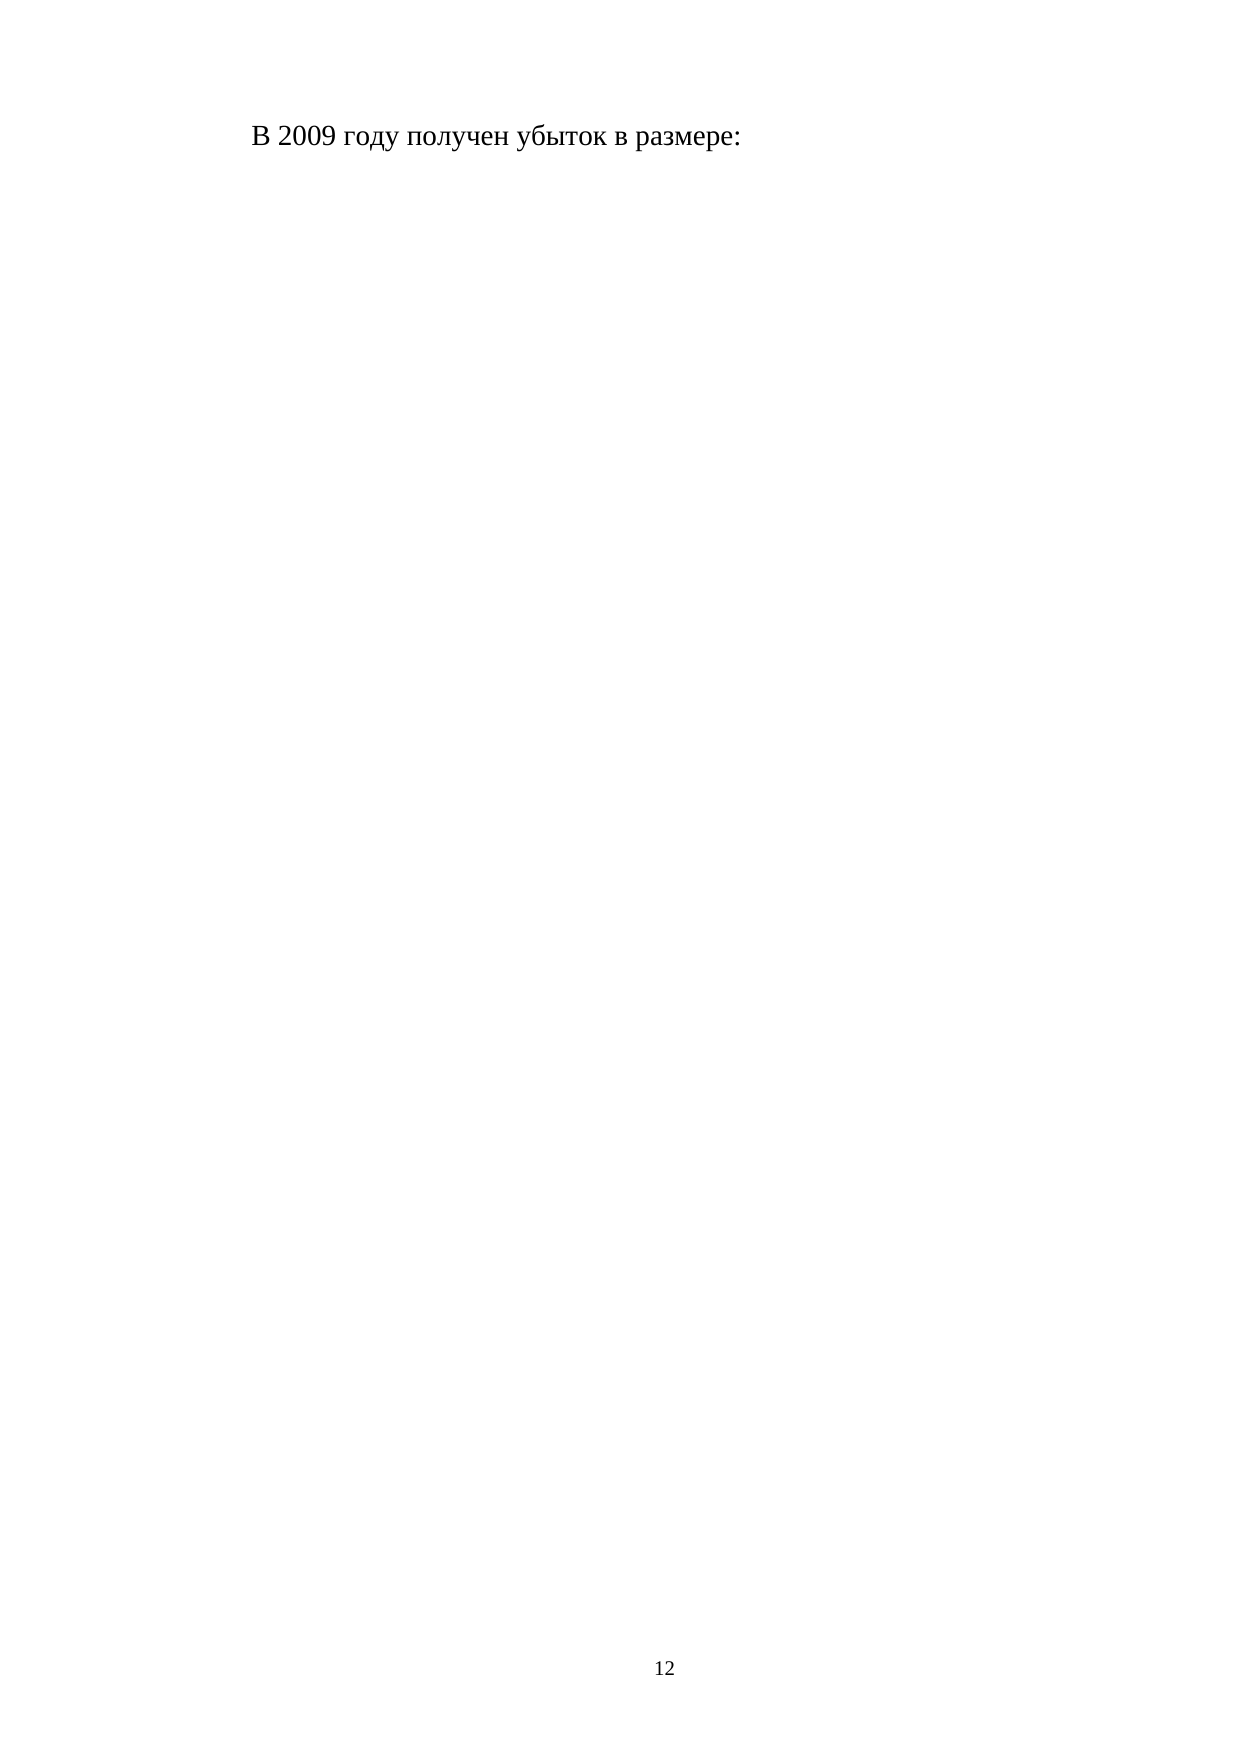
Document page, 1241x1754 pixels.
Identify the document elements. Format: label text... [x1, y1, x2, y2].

text В 2009 году получен убыток в размере: [177, 118, 1152, 152]
